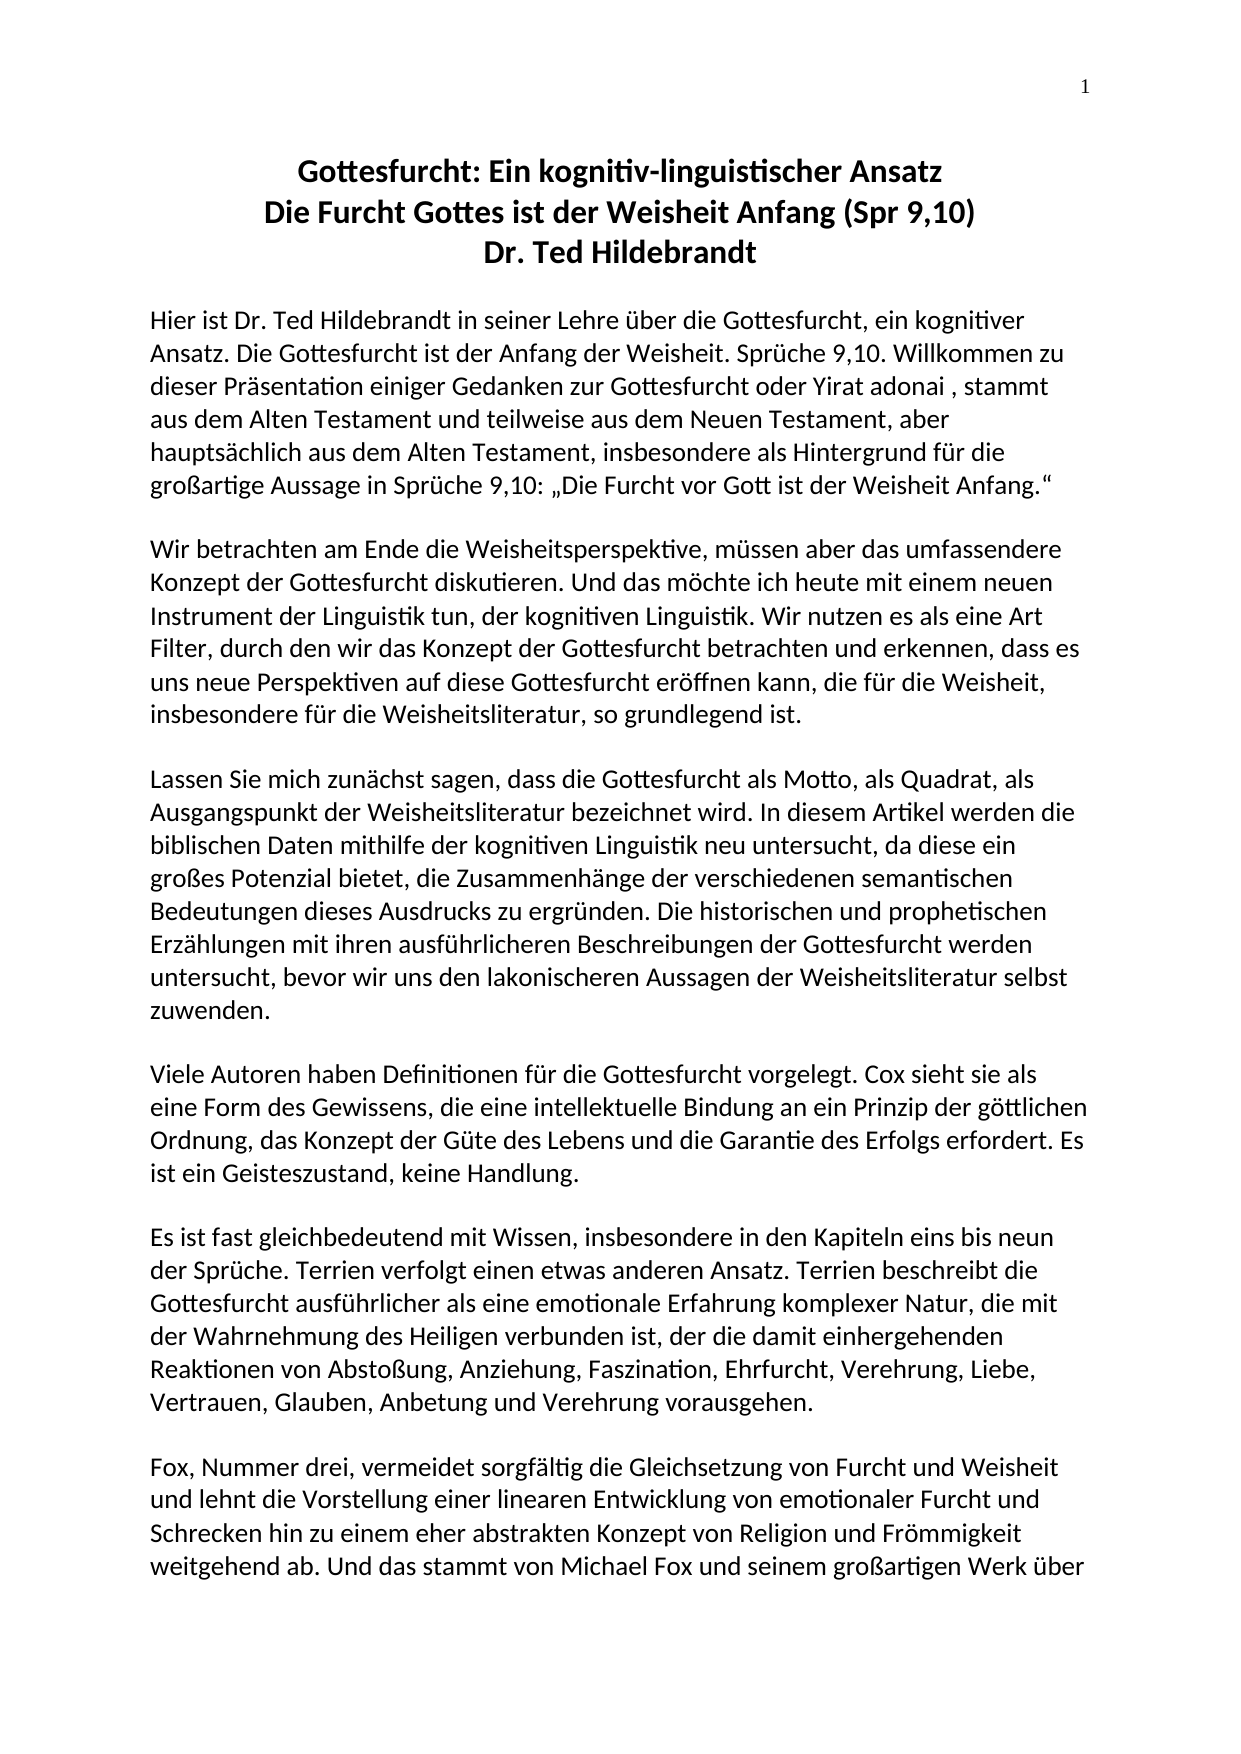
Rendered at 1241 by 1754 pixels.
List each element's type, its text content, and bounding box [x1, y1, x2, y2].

text Viele Autoren haben Definitionen für die Gottesfurcht vorgelegt. Cox sieht sie als eine Form des Gewissens, die eine intellektuelle Bindung an ein Prinzip der göttlichen Ordnung, das Konzept der Güte des Lebens und die Garantie des Erfolgs erfordert. Es ist ein Geisteszustand, keine Handlung. [150, 1057, 1090, 1189]
text Hier ist Dr. Ted Hildebrandt in seiner Lehre über die Gottesfurcht, ein kognitiver Ansatz. Die Gottesfurcht ist der Anfang der Weisheit. Sprüche 9,10. Willkommen zu dieser Präsentation einiger Gedanken zur Gottesfurcht oder Yirat adonai , stammt aus dem Alten Testament und teilweise aus dem Neuen Testament, aber hauptsächlich aus dem Alten Testament, insbesondere als Hintergrund für die großartige Aussage in Sprüche 9,10: „Die Furcht vor Gott ist der Weisheit Anfang.“ [150, 303, 1090, 501]
text Lassen Sie mich zunächst sagen, dass die Gottesfurcht als Motto, als Quadrat, als Ausgangspunkt der Weisheitsliteratur bezeichnet wird. In diesem Artikel werden die biblischen Daten mithilfe der kognitiven Linguistik neu untersucht, da diese ein großes Potenzial bietet, die Zusammenhänge der verschiedenen semantischen Bedeutungen dieses Ausdrucks zu ergründen. Die historischen und prophetischen Erzählungen mit ihren ausführlicheren Beschreibungen der Gottesfurcht werden untersucht, bevor wir uns den lakonischeren Aussagen der Weisheitsliteratur selbst zuwenden. [150, 762, 1090, 1026]
text Die Furcht Gottes ist der Weisheit Anfang (Spr 9,10) [150, 191, 1090, 231]
text Es ist fast gleichbedeutend mit Wissen, insbesondere in den Kapiteln eins bis neun der Sprüche. Terrien verfolgt einen etwas anderen Ansatz. Terrien beschreibt die Gottesfurcht ausführlicher als eine emotionale Erfahrung komplexer Natur, die mit der Wahrnehmung des Heiligen verbunden ist, der die damit einhergehenden Reaktionen von Abstoßung, Anziehung, Faszination, Ehrfurcht, Verehrung, Liebe, Vertrauen, Glauben, Anbetung und Verehrung vorausgehen. [150, 1220, 1090, 1418]
text Wir betrachten am Ende die Weisheitsperspektive, müssen aber das umfassendere Konzept der Gottesfurcht diskutieren. Und das möchte ich heute mit einem neuen Instrument der Linguistik tun, der kognitiven Linguistik. Wir nutzen es als eine Art Filter, durch den wir das Konzept der Gottesfurcht betrachten und erkennen, dass es uns neue Perspektiven auf diese Gottesfurcht eröffnen kann, die für die Weisheit, insbesondere für die Weisheitsliteratur, so grundlegend ist. [150, 533, 1090, 731]
text Dr. Ted Hildebrandt [150, 231, 1090, 272]
text Gottesfurcht: Ein kognitiv-linguistischer Ansatz [150, 150, 1090, 191]
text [150, 1450, 1090, 1582]
